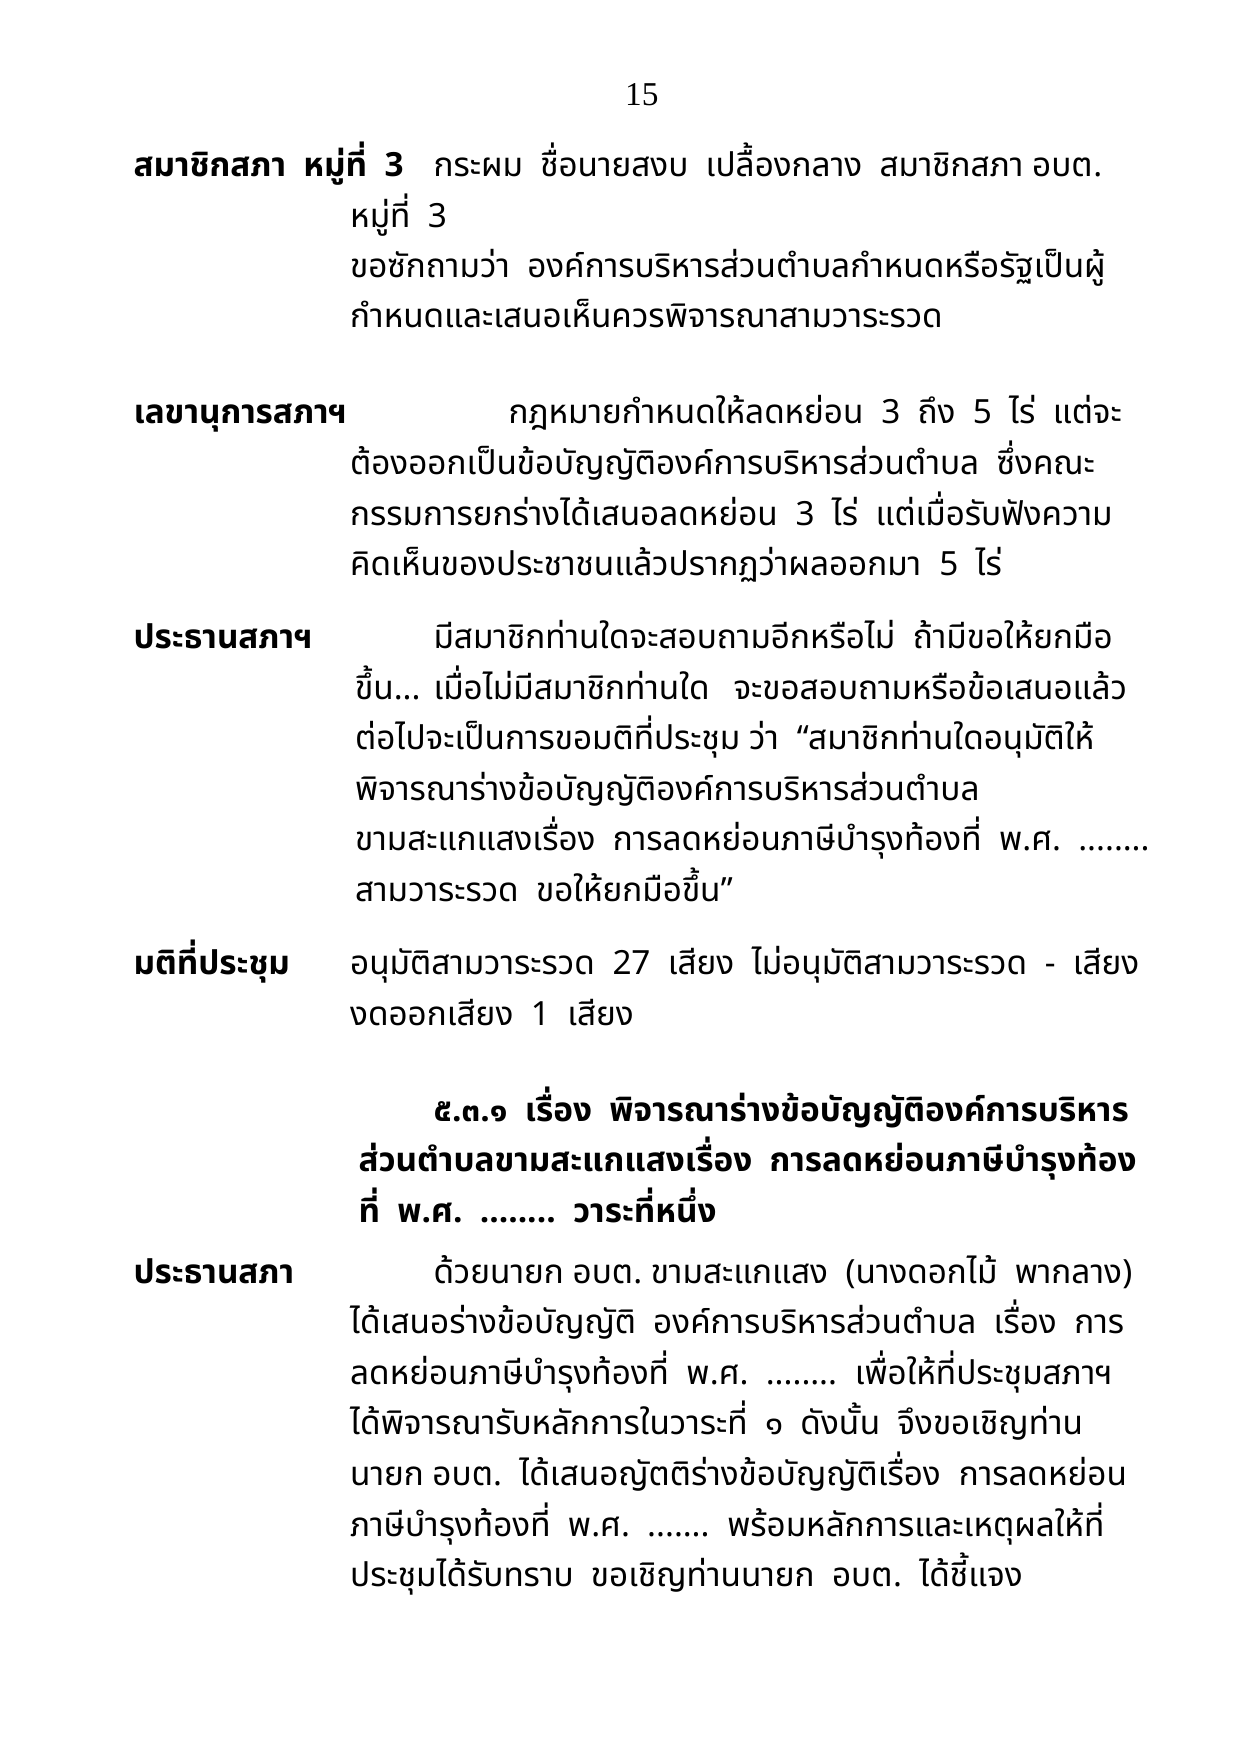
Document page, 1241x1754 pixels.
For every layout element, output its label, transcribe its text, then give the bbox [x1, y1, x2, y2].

text ประธานสภา ด้วยนายก อบต. ขามสะแกแสง (นางดอกไม้ พากลาง) ได้เสนอร่างข้อบัญญัติ องค์การบริหารส่วนตำบล เรื่อง การลดหย่อนภาษีบำรุงท้องที่ พ.ศ. ........ เพื่อให้ที่ประชุมสภาฯ ได้พิจารณารับหลักการในวาระที่ ๑ ดังนั้น จึงขอเชิญท่านนายก อบต. ได้เสนอญัตติร่างข้อบัญญัติเรื่อง การลดหย่อนภาษีบำรุงท้องที่ พ.ศ. ....... พร้อมหลักการและเหตุผลให้ที่ประชุมได้รับทราบ ขอเชิญท่านนายก อบต. ได้ชี้แจง [133, 1248, 1150, 1602]
text สมาชิกสภา หมู่ที่ 3 กระผม ชื่อนายสงบ เปลื้องกลาง สมาชิกสภา อบต. หมู่ที่ 3 [133, 141, 1150, 242]
text มติที่ประชุม อนุมัติสามวาระรวด 27 เสียง ไม่อนุมัติสามวาระรวด - เสียง งดออกเสียง 1 เสียง [133, 939, 1150, 1040]
text ประธานสภาฯ มีสมาชิกท่านใดจะสอบถามอีกหรือไม่ ถ้ามีขอให้ยกมือขึ้น... เมื่อไม่มีสมาชิกท่านใด จะขอสอบถามหรือข้อเสนอแล้ว ต่อไปจะเป็นการขอมติที่ประชุม ว่า “สมาชิกท่านใดอนุมัติให้พิจารณาร่างข้อบัญญัติองค์การบริหารส่วนตำบลขามสะแกแสงเรื่อง การลดหย่อนภาษีบำรุงท้องที่ พ.ศ. ........ สามวาระรวด ขอให้ยกมือขึ้น” [133, 613, 1150, 916]
text เลขานุการสภาฯ กฎหมายกำหนดให้ลดหย่อน 3 ถึง 5 ไร่ แต่จะต้องออกเป็นข้อบัญญัติองค์การบริหารส่วนตำบล ซึ่งคณะกรรมการยกร่างได้เสนอลดหย่อน 3 ไร่ แต่เมื่อรับฟังความคิดเห็นของประชาชนแล้วปรากฏว่าผลออกมา 5 ไร่ [133, 388, 1150, 591]
text ๕.๓.๑ เรื่อง พิจารณาร่างข้อบัญญัติองค์การบริหารส่วนตำบลขามสะแกแสงเรื่อง การลดหย่อนภาษีบำรุงท้องที่ พ.ศ. ........ วาระที่หนึ่ง [133, 1086, 1150, 1237]
text ขอซักถามว่า องค์การบริหารส่วนตำบลกำหนดหรือรัฐเป็นผู้กำหนดและเสนอเห็นควรพิจารณาสามวาระรวด [133, 242, 1150, 343]
